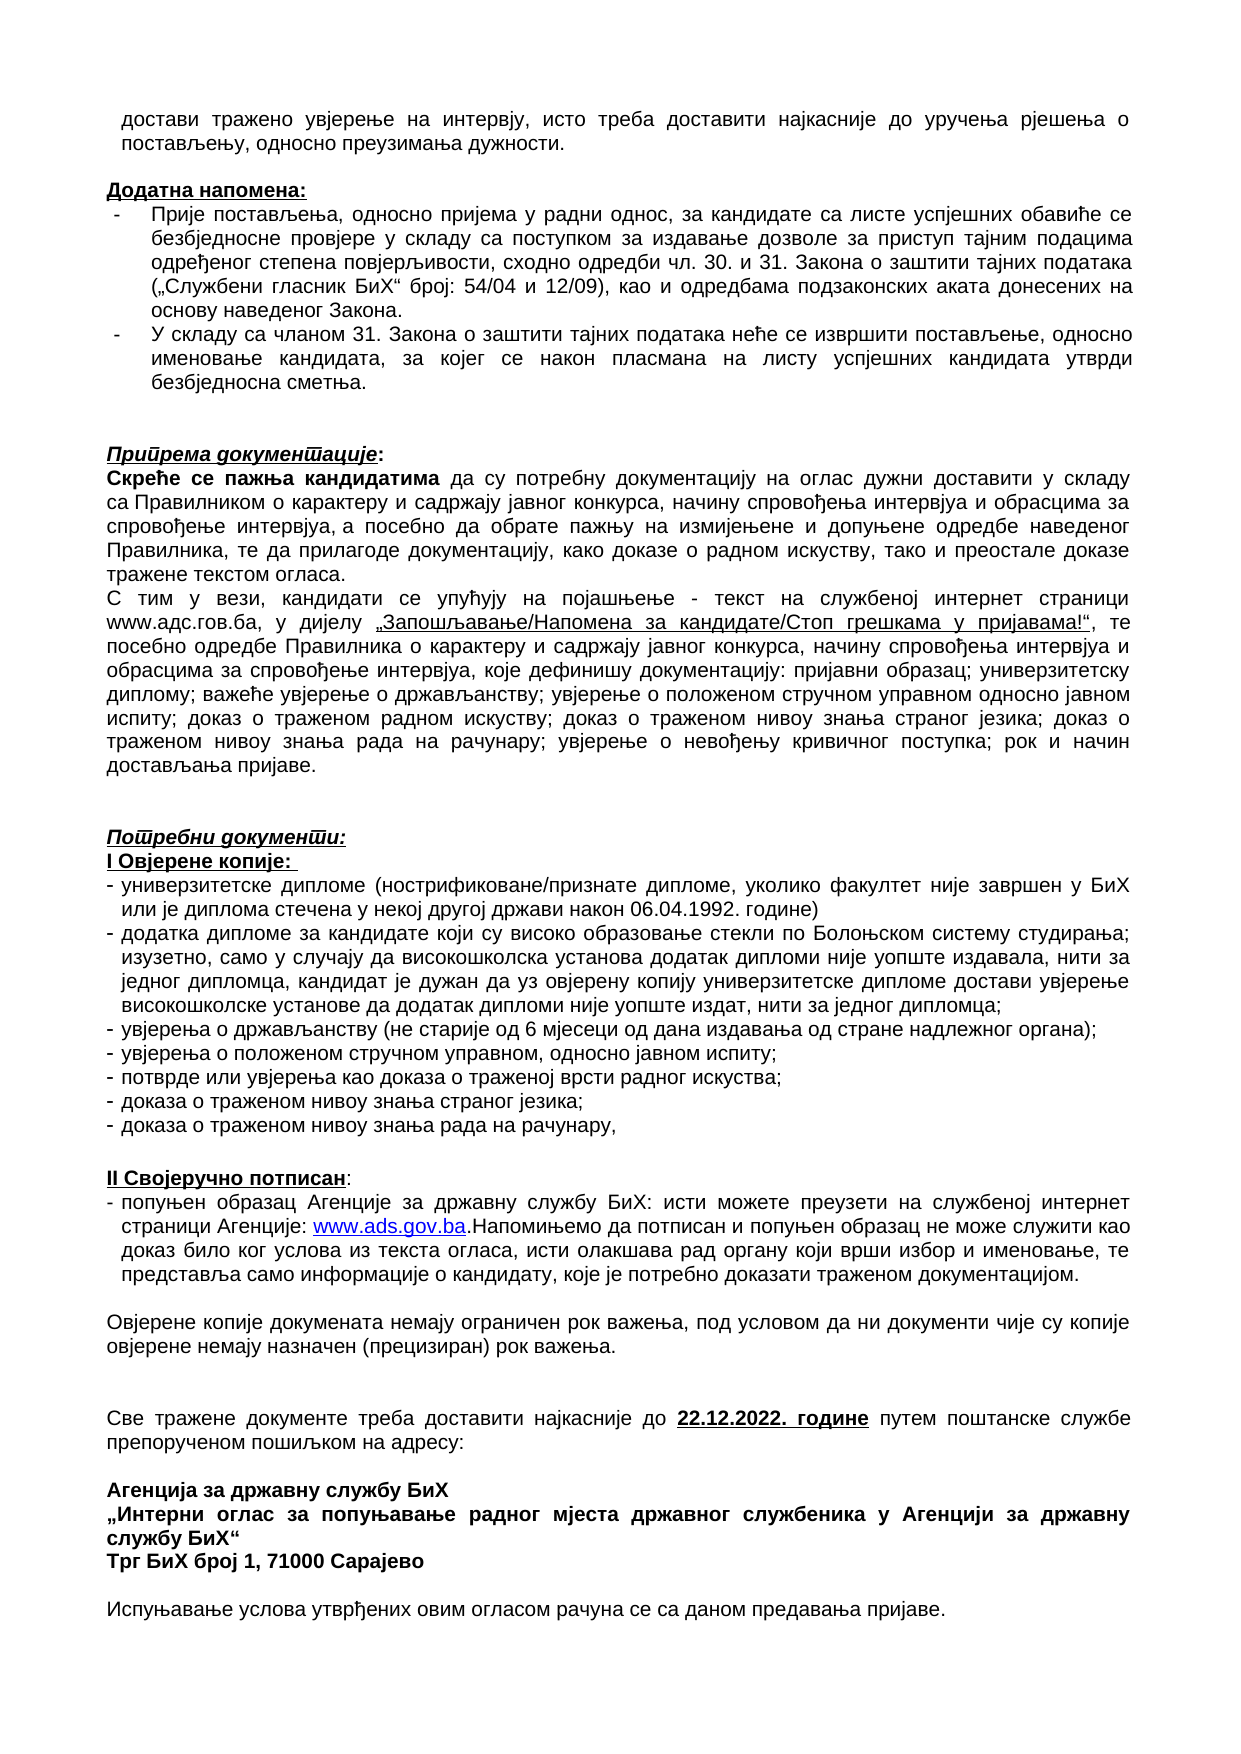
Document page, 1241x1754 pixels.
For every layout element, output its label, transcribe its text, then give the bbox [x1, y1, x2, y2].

text Додатна напомена: [106, 178, 1134, 202]
list додатка дипломе за кандидате који су високо образовање стекли по Болоњском систему студирања; изузетно, само у случају да високошколска установа додатак дипломи није уопште издавала, нити за једног дипломца, кандидат је дужан да уз овјерену копију универзитетске дипломе достави увјерење високошколске установе да додатак дипломи није уопште издат, нити за једног дипломца; [106, 921, 1131, 1017]
text I Овјерене копије: [106, 849, 1131, 873]
list попуњен образац Агенције за државну службу БиХ: исти можете преузети на службеној интернет страници Агенције: www.ads.gov.ba.Напомињемо да потписан и попуњен образац не може служити као доказ било ког услова из текста огласа, исти олакшава рад органу који врши избор и именовање, те представља само информације о кандидату, које је потребно доказати траженом документацијом. [106, 1190, 1131, 1286]
list доказа о траженом нивоу знања рада на рачунару, [106, 1113, 1131, 1137]
list доказа о траженом нивоу знања страног језика; [106, 1089, 1131, 1113]
list потврдe или увјерењa као доказa о траженој врсти радног искуства; [106, 1065, 1131, 1089]
text Припрема документације: [106, 442, 1131, 466]
text Овјерене копије докумената немају ограничен рок важења, под условом да ни документи чије су копије овјерене немају назначен (прецизиран) рок важења. [106, 1310, 1131, 1358]
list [106, 106, 1131, 154]
text Трг БиХ број 1, 71000 Сарајево [106, 1549, 1131, 1573]
list У складу са чланом 31. Закона о заштити тајних података неће се извршити постављење, односно именовање кандидата, за којег се након пласмана на листу успјешних кандидата утврди безбједносна сметња. [113, 322, 1134, 394]
text Скреће се пажња кандидатима да су потребну документацију на оглас дужни доставити у складу са Правилником о карактеру и садржају јавног конкурса, начину спровођења интервјуа и обрасцима за спровођење интервјуа, а посебно да обрате пажњу на измијењене и допуњене одредбе наведеног Правилника, те да прилагоде документацију, како доказе о радном искуству, тако и преостале доказе тражене текстом огласа. [106, 466, 1131, 586]
text „Интерни оглас за попуњавање радног мјеста државног службеника у Агенцији за државну службу БиХ“ [106, 1501, 1131, 1549]
list универзитетске дипломе (нострификоване/признате дипломе, уколико факултет није завршен у БиХ или је диплома стечена у некој другој држави након 06.04.1992. године) [106, 873, 1131, 921]
list увјерењa о држављанству (не старије од 6 мјесеци од дана издавања од стране надлежног органа); [106, 1017, 1131, 1041]
list Прије постављења, односно пријема у радни однос, за кандидате са листе успјешних обавиће се безбједносне провјере у складу са поступком за издавање дозволе за приступ тајним подацима одређеног степена повјерљивости, сходно одредби чл. 30. и 31. Закона о заштити тајних података („Службени гласник БиХ“ број: 54/04 и 12/09), као и одредбама подзаконских аката донесених на основу наведеног Закона. [113, 202, 1134, 322]
text Потребни документи: [106, 825, 1131, 849]
text Агенција за државну службу БиХ [106, 1477, 1131, 1501]
text Све тражене документе треба доставити најкасније до 22.12.2022. године путем поштанске службе препорученом пошиљком на адресу: [106, 1406, 1131, 1453]
list увјерењa о положеном стручном управном, односно јавном испиту; [106, 1041, 1131, 1065]
text II Својеручно потписан: [106, 1166, 1131, 1190]
text Испуњавање услова утврђених овим огласом рачуна се са даном предавања пријаве. [106, 1597, 1131, 1621]
text С тим у вези, кандидати се упућују на појашњење - текст на службеној интернет страници www.адс.гов.ба, у дијелу „Запошљавање/Напомена за кандидате/Стоп грешкама у пријавама!“, те посебно одредбе Правилника о карактеру и садржају јавног конкурса, начину спровођења интервјуа и обрасцима за спровођење интервјуа, које дефинишу документацију: пријавни образац; универзитетску диплому; важеће увјерење о држављанству; увјерење о положеном стручном управном односно јавном испиту; доказ о траженом радном искуству; доказ о траженом нивоу знања страног језика; доказ о траженом нивоу знања рада на рачунару; увјерење о невођењу кривичног поступка; рок и начин достављања пријаве. [106, 586, 1131, 777]
